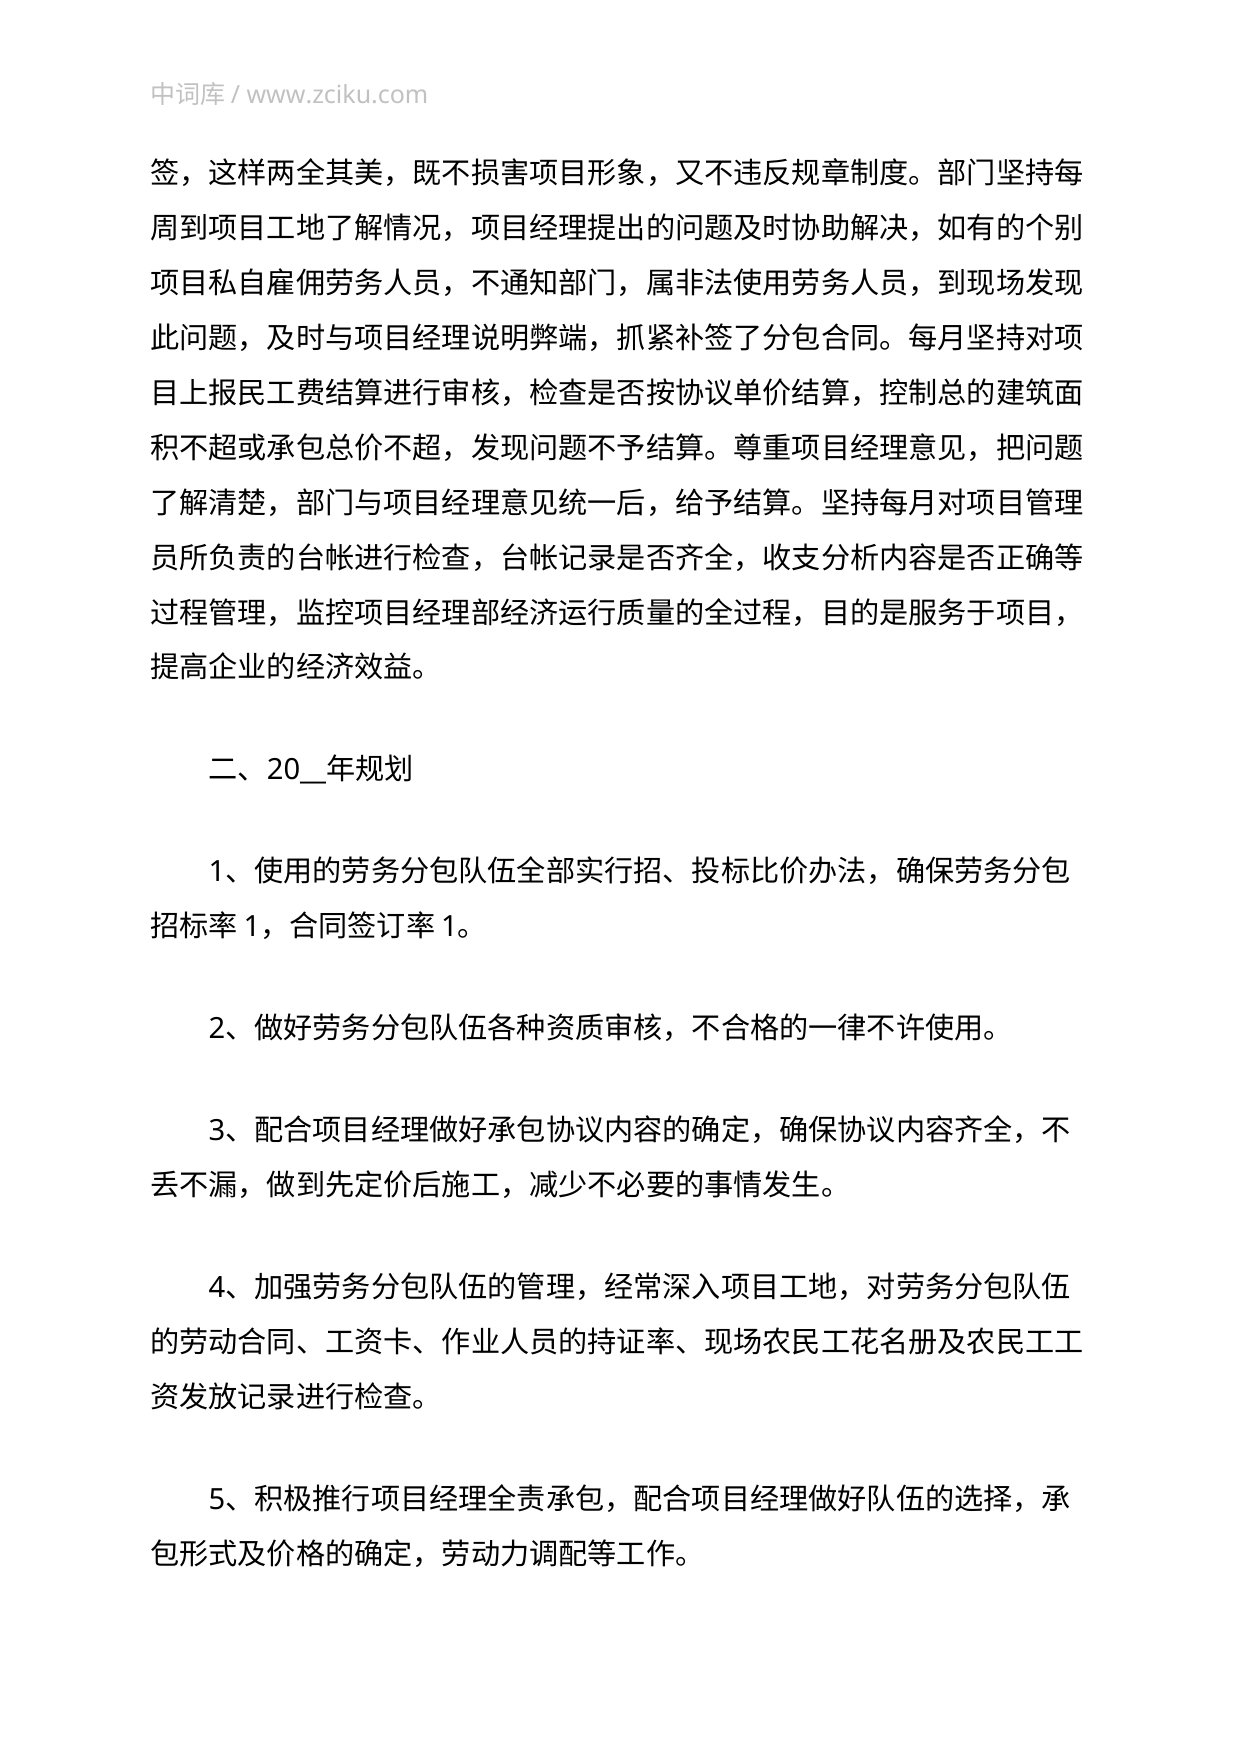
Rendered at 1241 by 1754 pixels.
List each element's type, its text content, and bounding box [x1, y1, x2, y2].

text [150, 150, 1090, 686]
text 5、积极推行项目经理全责承包，配合项目经理做好队伍的选择，承包形式及价格的确定，劳动力调配等工作。 [150, 1475, 1090, 1572]
text 2、做好劳务分包队伍各种资质审核，不合格的一律不许使用。 [150, 1005, 1090, 1047]
text 3、配合项目经理做好承包协议内容的确定，确保协议内容齐全，不丢不漏，做到先定价后施工，减少不必要的事情发生。 [150, 1107, 1090, 1204]
text 二、20__年规划 [150, 746, 1090, 788]
text 1、使用的劳务分包队伍全部实行招、投标比价办法，确保劳务分包招标率1，合同签订率1。 [150, 848, 1090, 945]
text 4、加强劳务分包队伍的管理，经常深入项目工地，对劳务分包队伍的劳动合同、工资卡、作业人员的持证率、现场农民工花名册及农民工工资发放记录进行检查。 [150, 1263, 1090, 1416]
